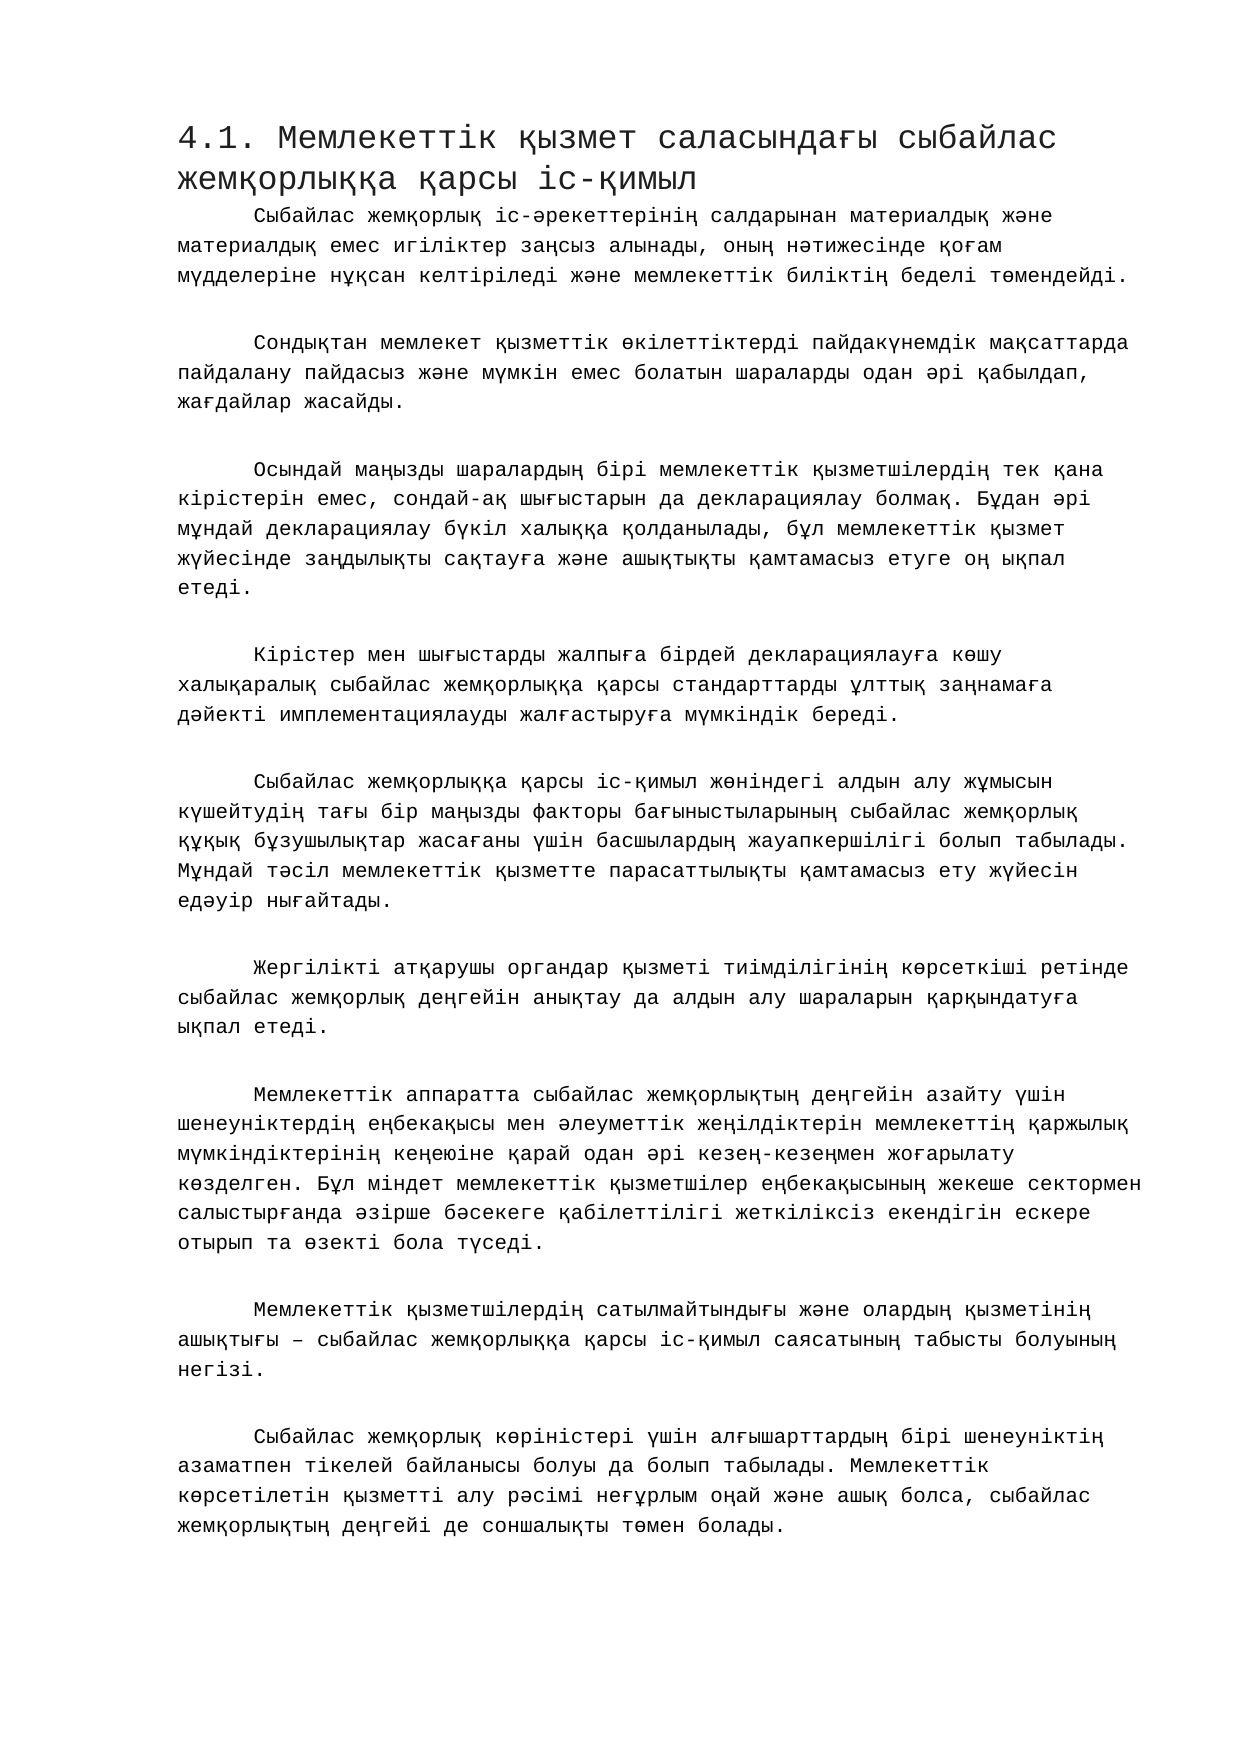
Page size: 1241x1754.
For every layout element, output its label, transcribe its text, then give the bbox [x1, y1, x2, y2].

text Осындай маңызды шаралардың бірі мемлекеттік қызметшілердің тек қана кірістерін емес, сондай-ақ шығыстарын да декларациялау болмақ. Бұдан әрі мұндай декларациялау бүкіл халыққа қолданылады, бұл мемлекеттік қызмет жүйесінде заңдылықты сақтауға және ашықтықты қамтамасыз етуге оң ықпал етеді. [177, 452, 1152, 601]
text Сыбайлас жемқорлық көріністері үшін алғышарттардың бірі шенеуніктің азаматпен тікелей байланысы болуы да болып табылады. Мемлекеттік көрсетілетін қызметті алу рәсімі неғұрлым оңай және ашық болса, сыбайлас жемқорлықтың деңгейі де соншалықты төмен болады. [177, 1420, 1152, 1538]
text Кірістер мен шығыстарды жалпыға бірдей декларациялауға көшу халықаралық сыбайлас жемқорлыққа қарсы стандарттарды ұлттық заңнамаға дәйекті имплементациялауды жалғастыруға мүмкіндік береді. [177, 638, 1152, 727]
text Мемлекеттік қызметшілердің сатылмайтындығы және олардың қызметінің ашықтығы – сыбайлас жемқорлыққа қарсы іс-қимыл саясатының табысты болуының негізі. [177, 1293, 1152, 1382]
text Жергілікті атқарушы органдар қызметі тиімділігінің көрсеткіші ретінде сыбайлас жемқорлық деңгейін анықтау да алдын алу шараларын қарқындатуға ықпал етеді. [177, 951, 1152, 1040]
text Сыбайлас жемқорлық іс-әрекеттерінің салдарынан материалдық және материалдық емес игіліктер заңсыз алынады, оның нәтижесінде қоғам мүдделеріне нұқсан келтіріледі және мемлекеттік биліктің беделі төмендейді. [177, 199, 1152, 288]
text Сыбайлас жемқорлыққа қарсы іс-қимыл жөніндегі алдын алу жұмысын күшейтудің тағы бір маңызды факторы бағыныстыларының сыбайлас жемқорлық құқық бұзушылықтар жасағаны үшін басшылардың жауапкершілігі болып табылады. Мұндай тәсіл мемлекеттік қызметте парасаттылықты қамтамасыз ету жүйесін едәуір нығайтады. [177, 765, 1152, 913]
text Мемлекеттік аппаратта сыбайлас жемқорлықтың деңгейін азайту үшін шенеуніктердің еңбекақысы мен әлеуметтік жеңілдіктерін мемлекеттің қаржылық мүмкіндіктерінің кеңеюіне қарай одан әрі кезең-кезеңмен жоғарылату көзделген. Бұл міндет мемлекеттік қызметшілер еңбекақысының жекеше сектормен салыстырғанда әзірше бәсекеге қабілеттілігі жеткіліксіз екендігін ескере отырып та өзекті бола түседі. [177, 1077, 1152, 1256]
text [177, 118, 1152, 199]
text Сондықтан мемлекет қызметтік өкілеттіктерді пайдакүнемдік мақсаттарда пайдалану пайдасыз және мүмкін емес болатын шараларды одан әрі қабылдап, жағдайлар жасайды. [177, 326, 1152, 415]
